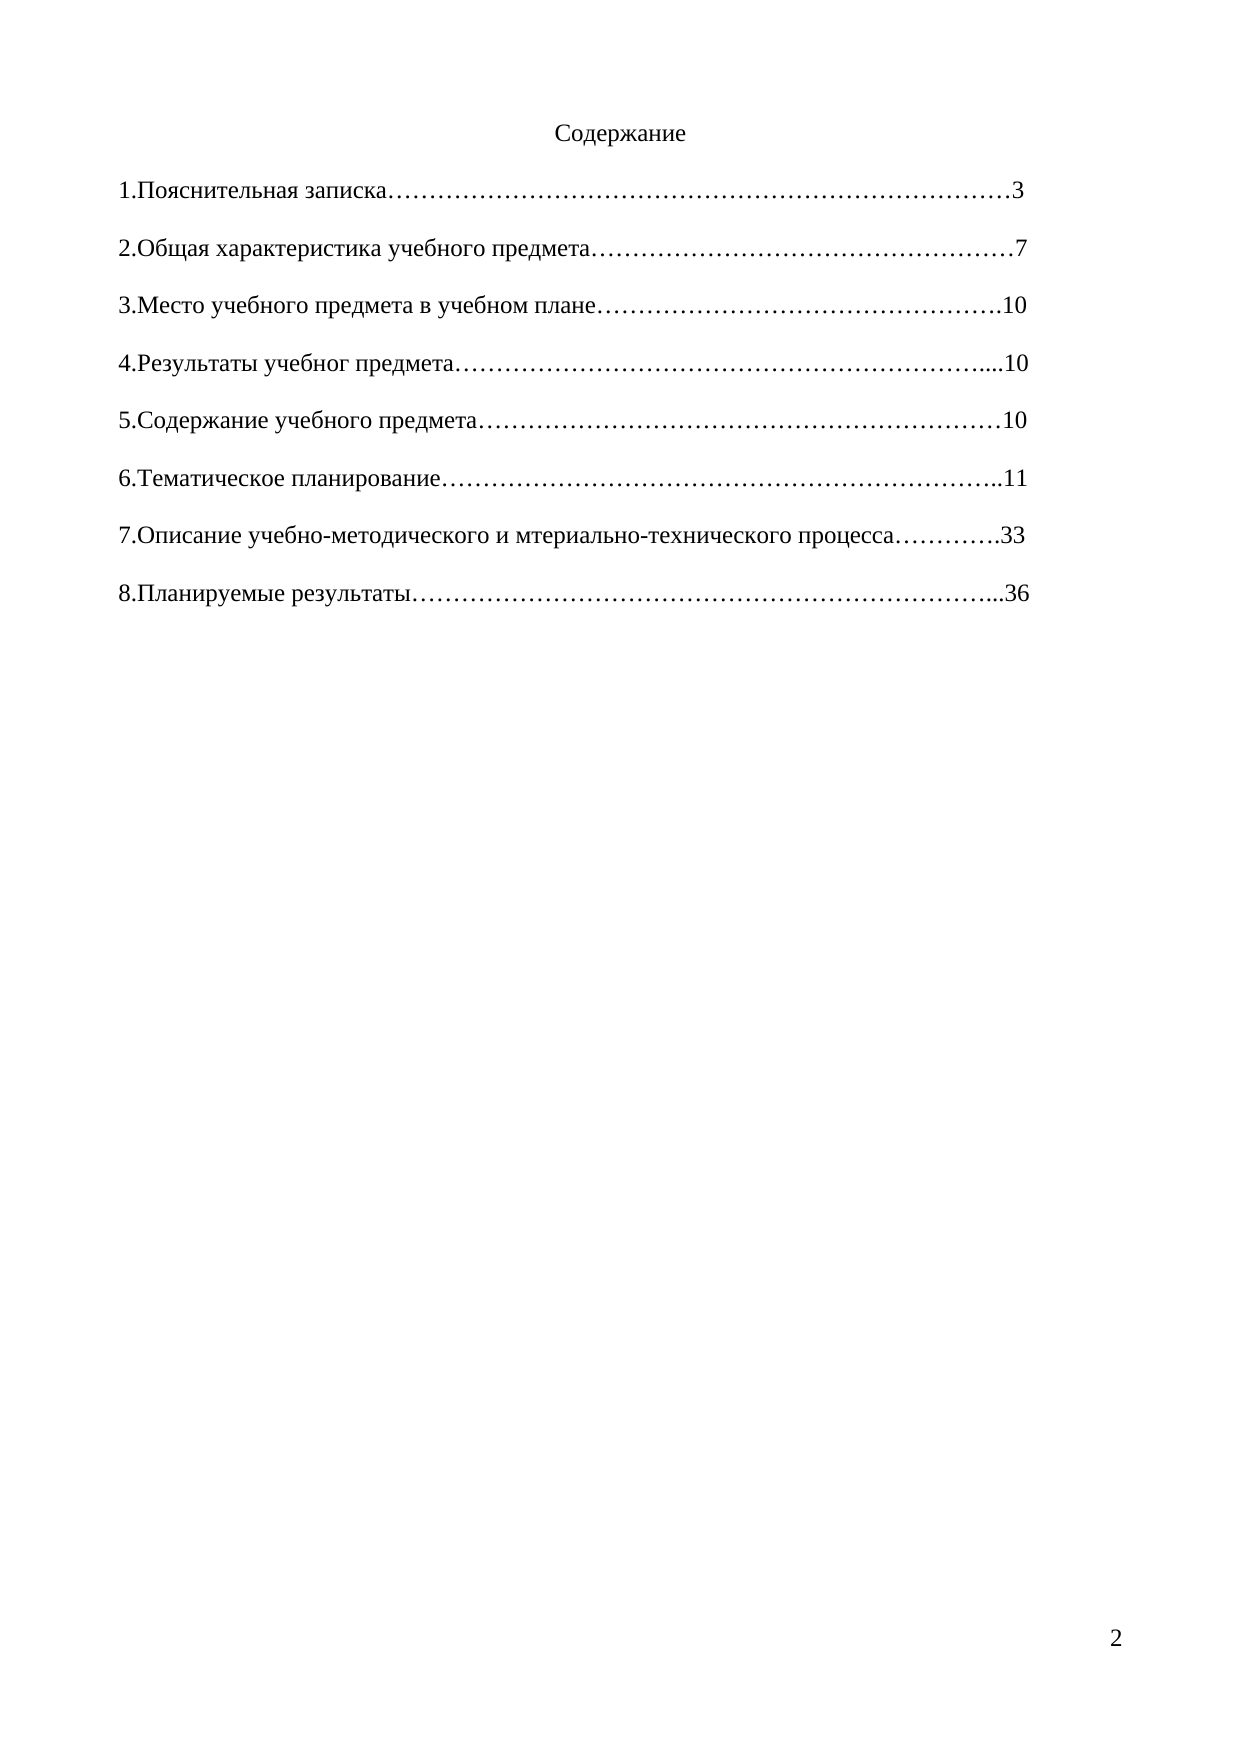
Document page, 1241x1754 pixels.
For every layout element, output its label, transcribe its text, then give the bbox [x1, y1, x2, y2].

text 2.Общая характеристика учебного предмета……………………………………………7 [118, 233, 1122, 262]
text 7.Описание учебно-методического и мтериально-технического процесса………….33 [118, 521, 1122, 549]
text 8.Планируемые результаты……………………………………………………………...36 [118, 578, 1122, 607]
text 4.Результаты учебног предмета………………………………………………………....10 [118, 348, 1122, 377]
text Содержание [118, 118, 1122, 147]
text 6.Тематическое планирование…………………………………………………………..11 [118, 463, 1122, 492]
text 3.Место учебного предмета в учебном плане………………………………………….10 [118, 291, 1122, 319]
text 1.Пояснительная записка…………………………………………………………………3 [118, 176, 1122, 204]
text 5.Содержание учебного предмета………………………………………………………10 [118, 406, 1122, 434]
